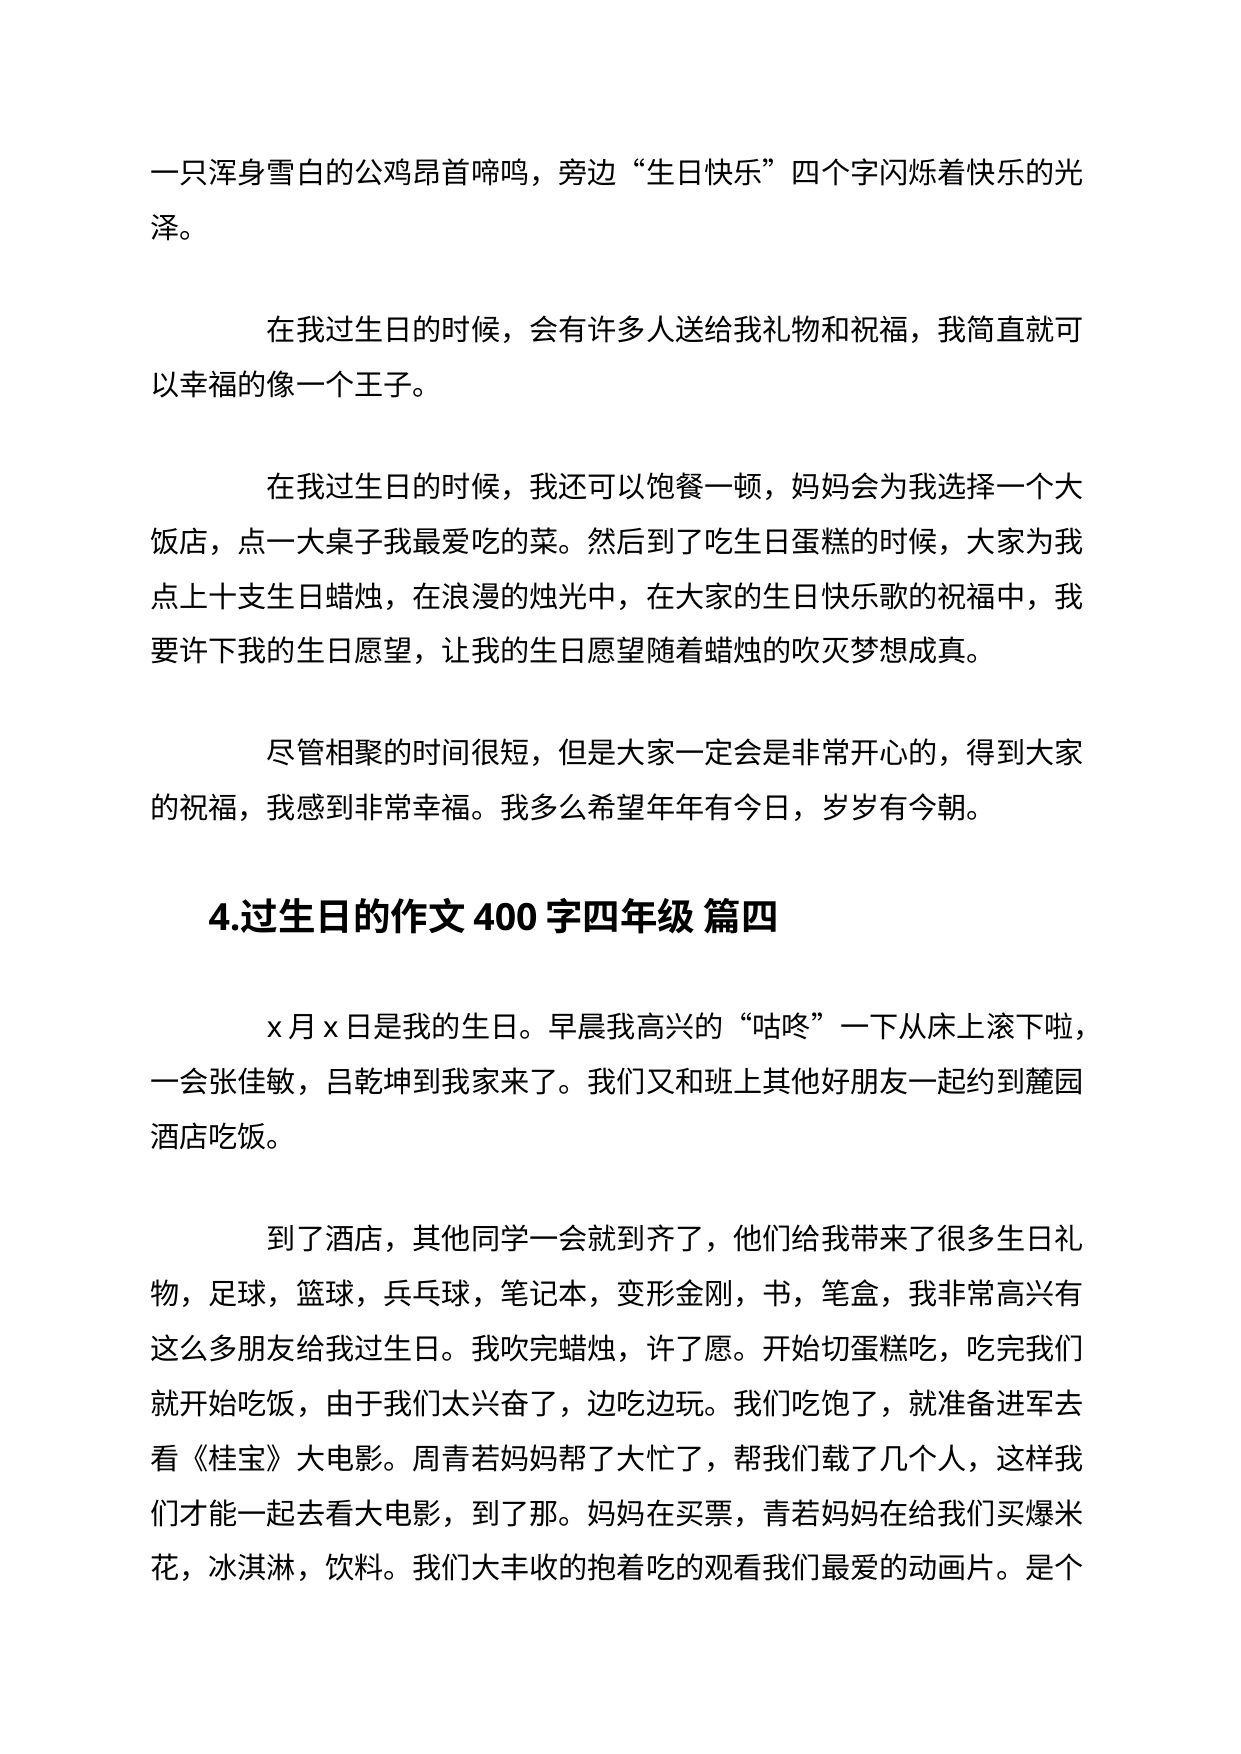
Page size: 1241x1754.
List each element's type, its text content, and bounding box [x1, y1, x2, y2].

text 尽管相聚的时间很短，但是大家一定会是非常开心的，得到大家的祝福，我感到非常幸福。我多么希望年年有今日，岁岁有今朝。 [150, 730, 1090, 827]
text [150, 1216, 1090, 1587]
text 在我过生日的时候，我还可以饱餐一顿，妈妈会为我选择一个大饭店，点一大桌子我最爱吃的菜。然后到了吃生日蛋糕的时候，大家为我点上十支生日蜡烛，在浪漫的烛光中，在大家的生日快乐歌的祝福中，我要许下我的生日愿望，让我的生日愿望随着蜡烛的吹灭梦想成真。 [150, 463, 1090, 670]
text 4.过生日的作文400字四年级 篇四 [150, 886, 1090, 941]
text 在我过生日的时候，会有许多人送给我礼物和祝福，我简直就可以幸福的像一个王子。 [150, 307, 1090, 404]
text x月x日是我的生日。早晨我高兴的“咕咚”一下从床上滚下啦，一会张佳敏，吕乾坤到我家来了。我们又和班上其他好朋友一起约到麓园酒店吃饭。 [150, 1004, 1090, 1156]
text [150, 150, 1090, 247]
